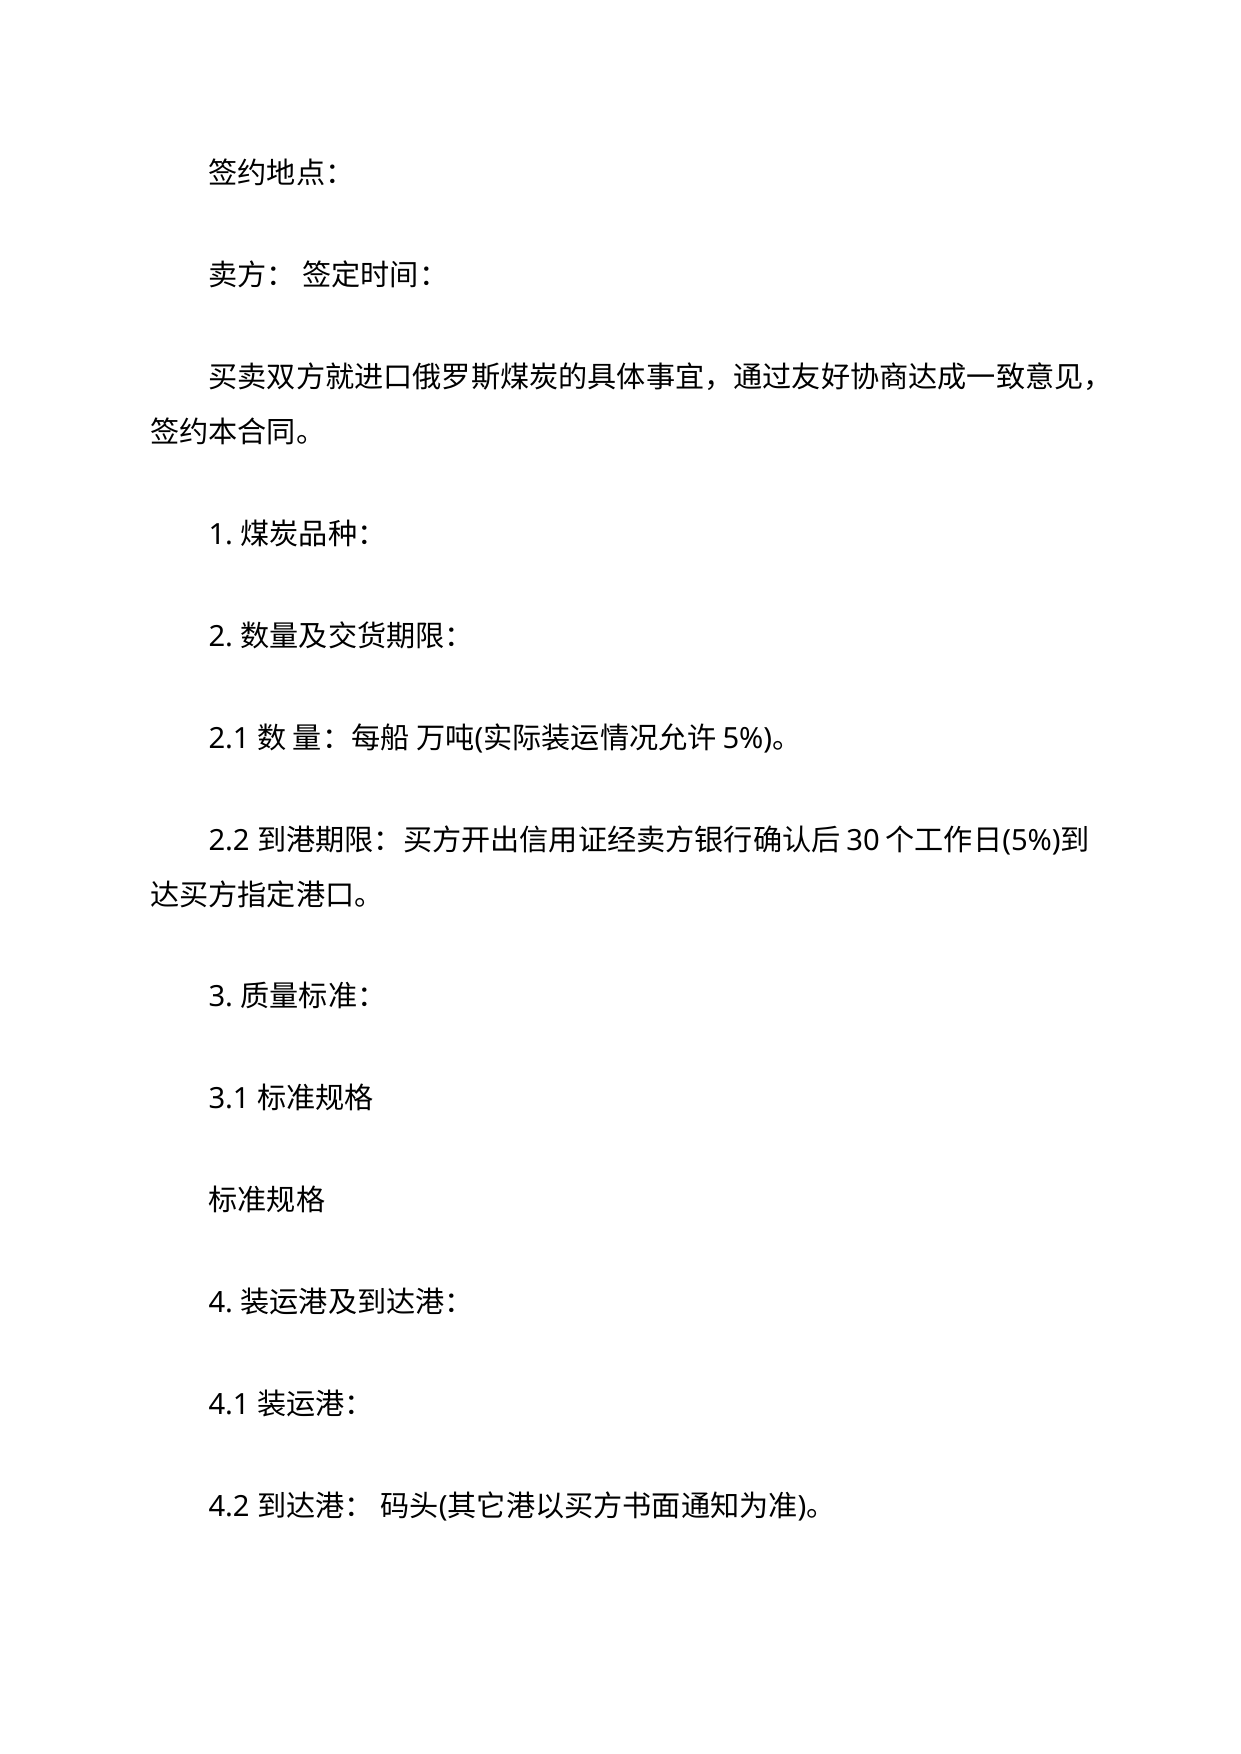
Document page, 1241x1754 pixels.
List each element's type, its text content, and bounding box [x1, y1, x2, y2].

text 2.2 到港期限：买方开出信用证经卖方银行确认后30个工作日(5%)到达买方指定港口。 [150, 816, 1090, 913]
text 1. 煤炭品种： [150, 510, 1090, 553]
text 4.1 装运港： [150, 1381, 1090, 1423]
text 4.2 到达港： 码头(其它港以买方书面通知为准)。 [150, 1483, 1090, 1525]
text 卖方： 签定时间： [150, 252, 1090, 294]
text 3. 质量标准： [150, 973, 1090, 1015]
text 2. 数量及交货期限： [150, 612, 1090, 654]
text 2.1 数 量：每船 万吨(实际装运情况允许5%)。 [150, 714, 1090, 757]
text 买卖双方就进口俄罗斯煤炭的具体事宜，通过友好协商达成一致意见，签约本合同。 [150, 353, 1090, 451]
text 4. 装运港及到达港： [150, 1279, 1090, 1321]
text 标准规格 [150, 1177, 1090, 1219]
text 签约地点： [150, 150, 1090, 192]
text 3.1 标准规格 [150, 1075, 1090, 1117]
